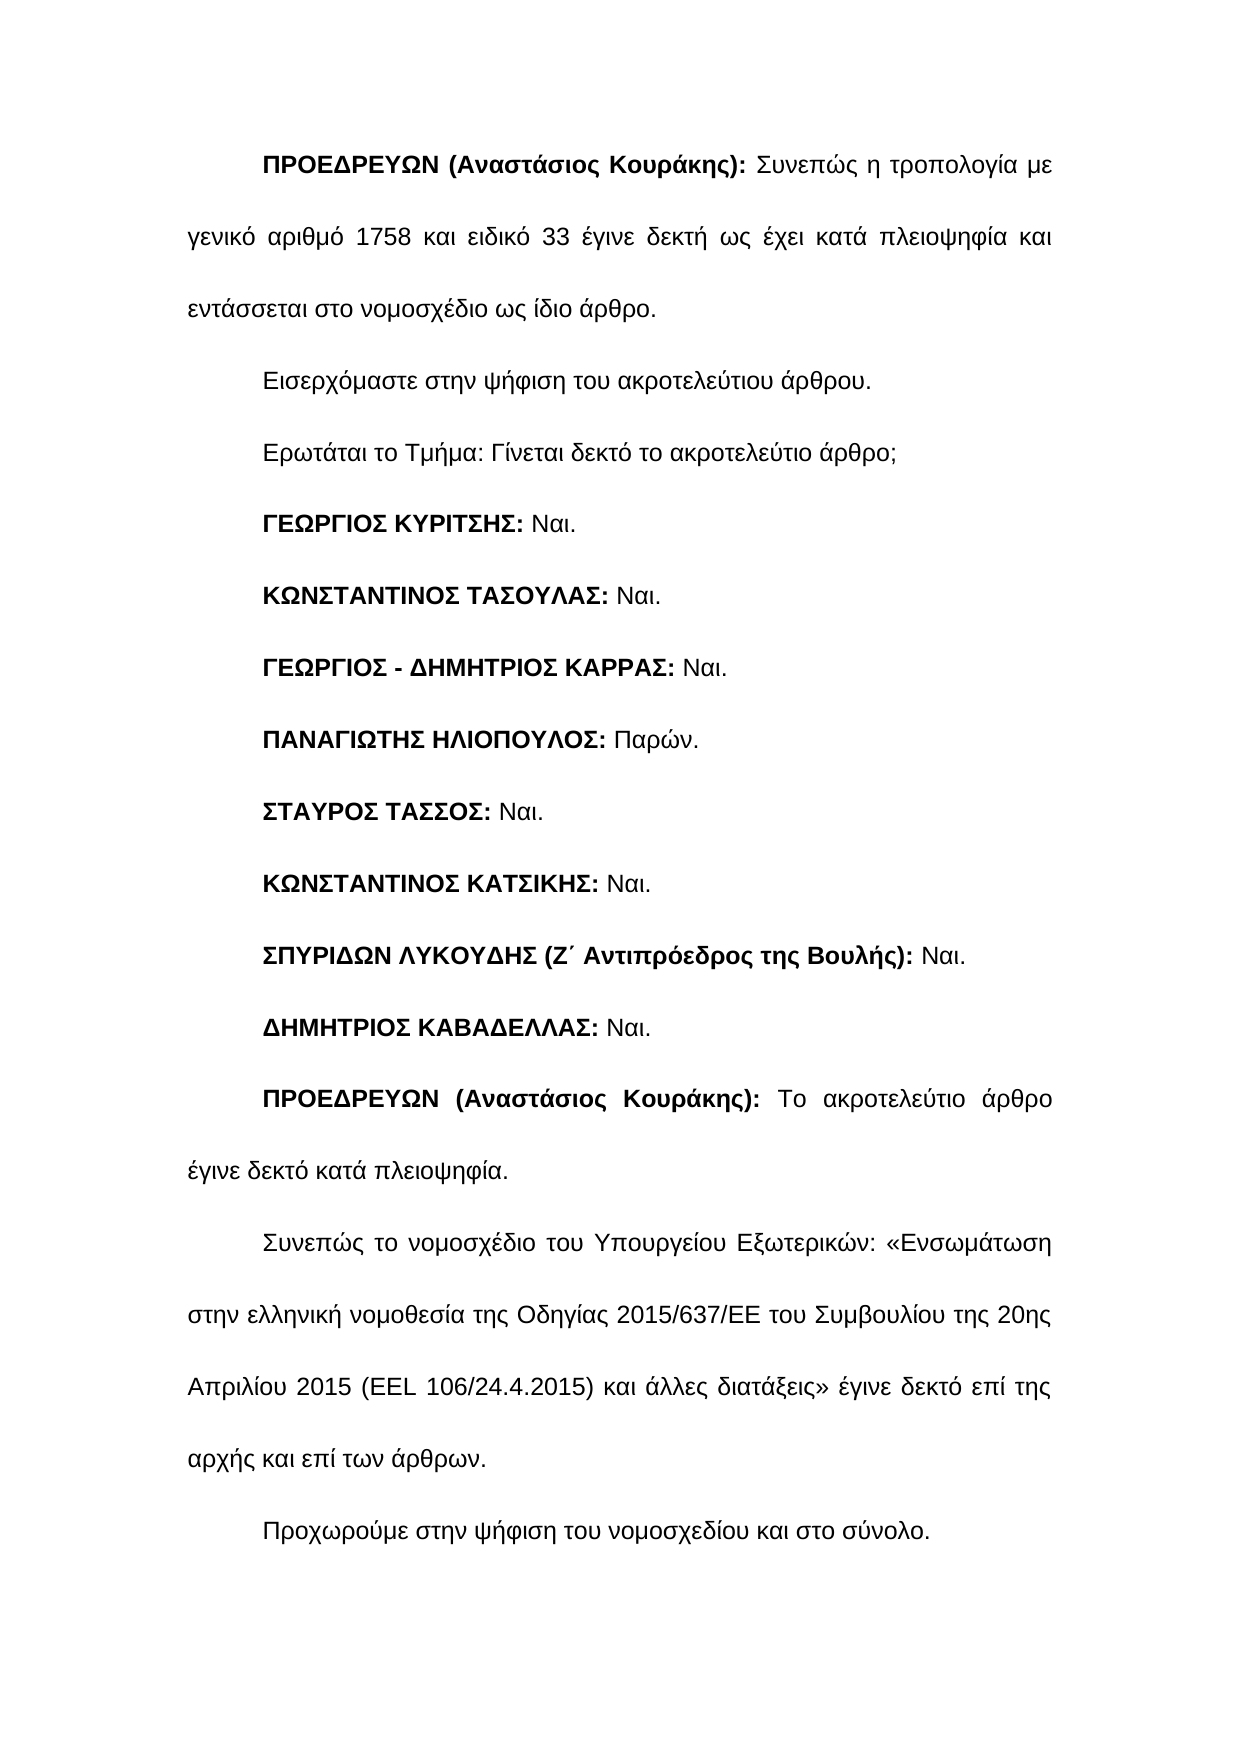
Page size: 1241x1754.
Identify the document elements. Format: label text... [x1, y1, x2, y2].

text ΣΤΑΥΡΟΣ ΤΑΣΣΟΣ: Ναι. [187, 797, 1053, 826]
text ΔΗΜΗΤΡΙΟΣ ΚΑΒΑΔΕΛΛΑΣ: Ναι. [187, 1012, 1053, 1041]
text Εισερχόμαστε στην ψήφιση του ακροτελεύτιου άρθρου. [187, 366, 1053, 394]
text ΚΩΝΣΤΑΝΤΙΝΟΣ ΤΑΣΟΥΛΑΣ: Ναι. [187, 581, 1053, 610]
text Ερωτάται το Τμήμα: Γίνεται δεκτό το ακροτελεύτιο άρθρο; [187, 437, 1053, 466]
text ΠΡΟΕΔΡΕΥΩΝ (Αναστάσιος Κουράκης): Συνεπώς η τροπολογία με γενικό αριθμό 1758 και ειδικό 33 έγινε δεκτή ως έχει κατά πλειοψηφία και εντάσσεται στο νομοσχέδιο ως ίδιο άρθρο. [187, 150, 1053, 322]
text ΣΠΥΡΙΔΩΝ ΛΥΚΟΥΔΗΣ (Ζ΄ Αντιπρόεδρος της Βουλής): Ναι. [187, 941, 1053, 969]
text Προχωρούμε στην ψήφιση του νομοσχεδίου και στο σύνολο. [187, 1516, 1053, 1544]
text ΠΑΝΑΓΙΩΤΗΣ ΗΛΙΟΠΟΥΛΟΣ: Παρών. [187, 725, 1053, 754]
text ΚΩΝΣΤΑΝΤΙΝΟΣ ΚΑΤΣΙΚΗΣ: Ναι. [187, 869, 1053, 897]
text ΓΕΩΡΓΙΟΣ - ΔΗΜΗΤΡΙΟΣ ΚΑΡΡΑΣ: Ναι. [187, 653, 1053, 682]
text Συνεπώς το νομοσχέδιο του Υπουργείου Εξωτερικών: «Ενσωμάτωση στην ελληνική νομοθεσία της Οδηγίας 2015/637/ΕΕ του Συμβουλίου της 20ης Απριλίου 2015 (ΕΕL 106/24.4.2015) και άλλες διατάξεις» έγινε δεκτό επί της αρχής και επί των άρθρων. [187, 1228, 1053, 1472]
text ΠΡΟΕΔΡΕΥΩΝ (Αναστάσιος Κουράκης): Το ακροτελεύτιο άρθρο έγινε δεκτό κατά πλειοψηφία. [187, 1084, 1053, 1185]
text ΓΕΩΡΓΙΟΣ ΚΥΡΙΤΣΗΣ: Ναι. [187, 509, 1053, 538]
